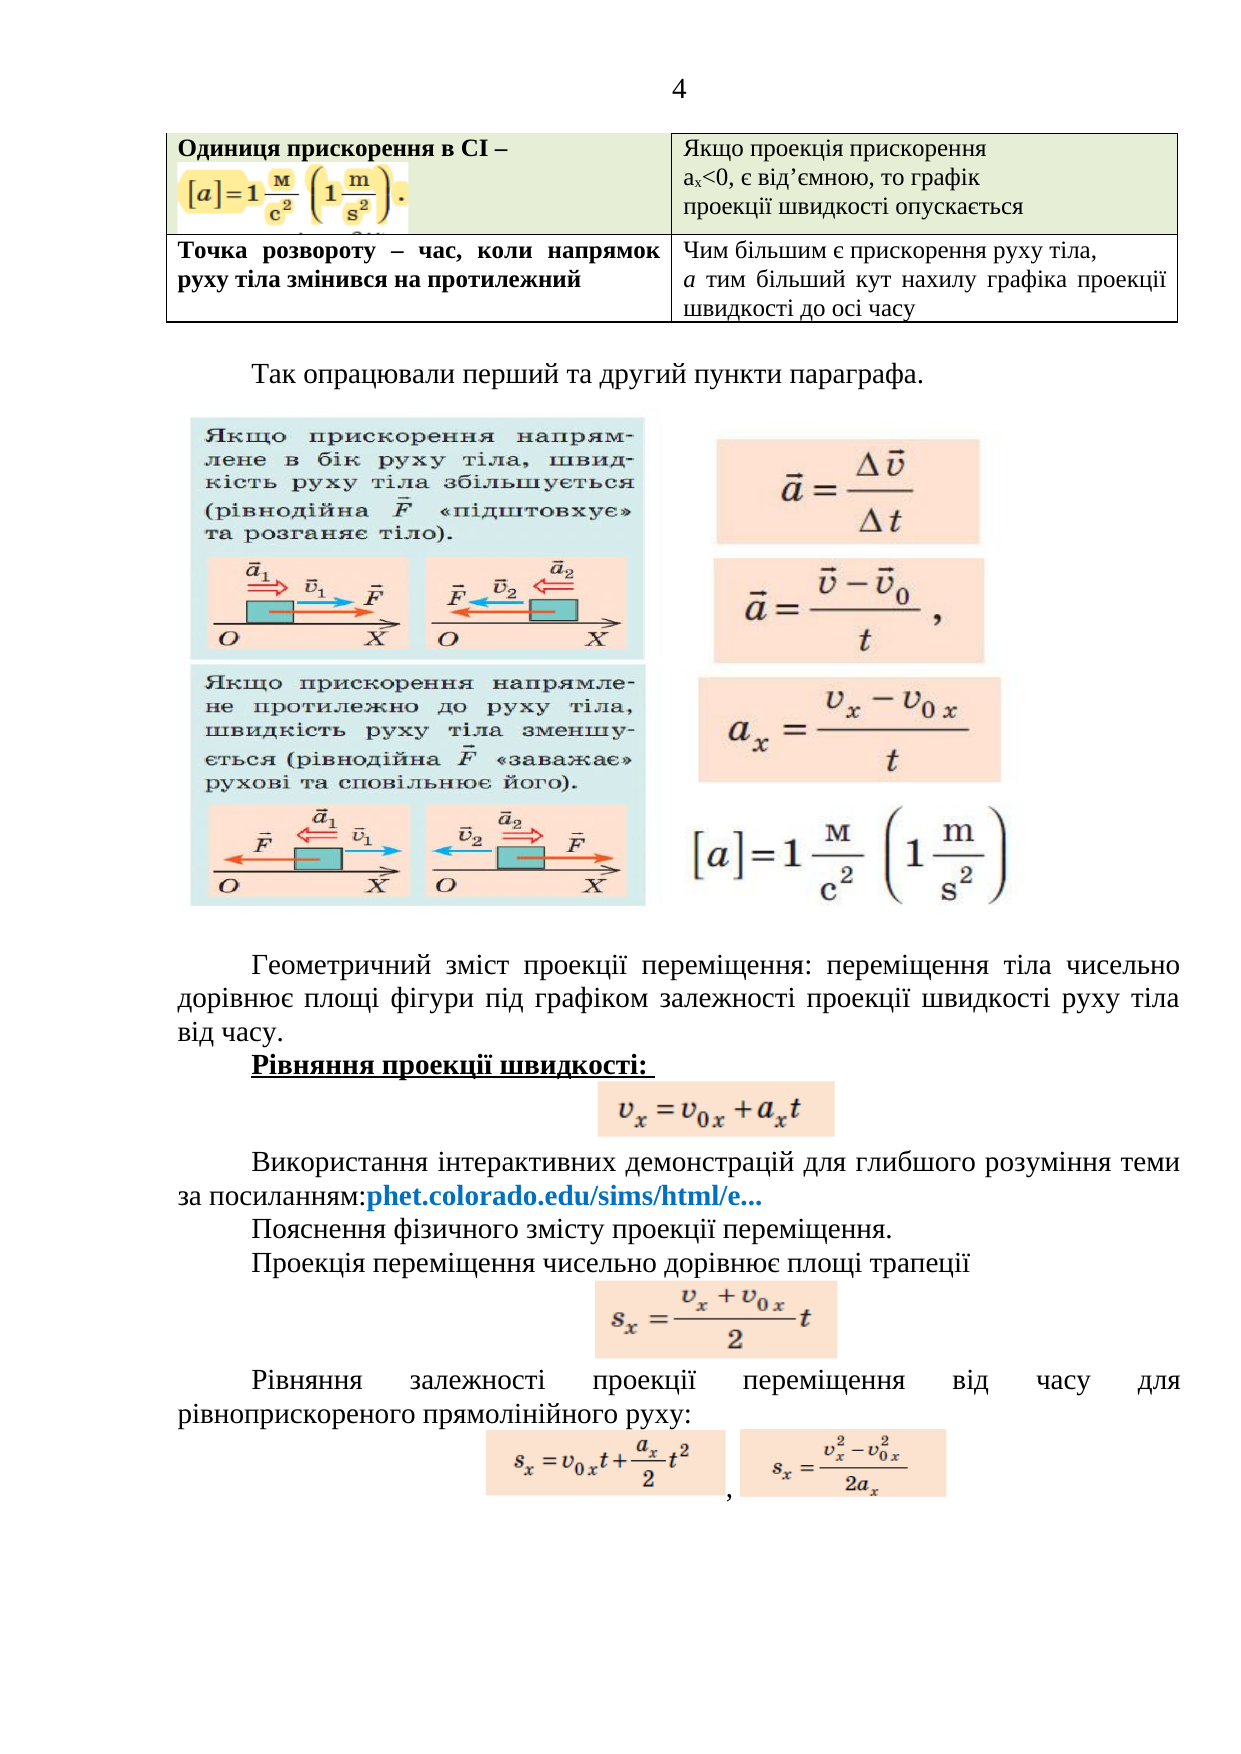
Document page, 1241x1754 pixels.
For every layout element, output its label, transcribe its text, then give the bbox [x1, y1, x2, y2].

list Проекція переміщення чисельно дорівнює площі трапеції [177, 1245, 1181, 1279]
picture [485, 1430, 726, 1498]
table_cell Одиниця прискорення в СІ – [167, 133, 671, 234]
picture [740, 1429, 947, 1498]
list Рівняння залежності проекції переміщення від часу для рівноприскореного прямолінійного руху: [177, 1362, 1181, 1429]
list Геометричний зміст проекції переміщення: переміщення тіла чисельно дорівнює площі фігури під графіком залежності проекції швидкості руху тіла від часу. [177, 947, 1181, 1047]
list Використання інтерактивних демонстрацій для глибшого розуміння теми за посиланням:phet.colorado.edu/sims/html/e... [177, 1144, 1181, 1212]
list Так опрацювали перший та другий пункти параграфа. [177, 356, 1181, 389]
table_cell Якщо проекція прискорення ax<0, є від’ємною, то графік проекції швидкості опускається [672, 134, 1177, 234]
picture [177, 408, 1039, 914]
picture [597, 1081, 835, 1145]
table_cell Чим більшим є прискорення руху тіла, а тим більший кут нахилу графіка проекції швидкості до осі часу [672, 235, 1177, 321]
list Рівняння проекції швидкості: [177, 1047, 1181, 1081]
picture [595, 1278, 838, 1363]
table_cell Точка розвороту – час, коли напрямок руху тіла змінився на протилежний [167, 235, 671, 321]
picture [177, 162, 409, 234]
list Пояснення фізичного змісту проекції переміщення. [177, 1212, 1181, 1245]
